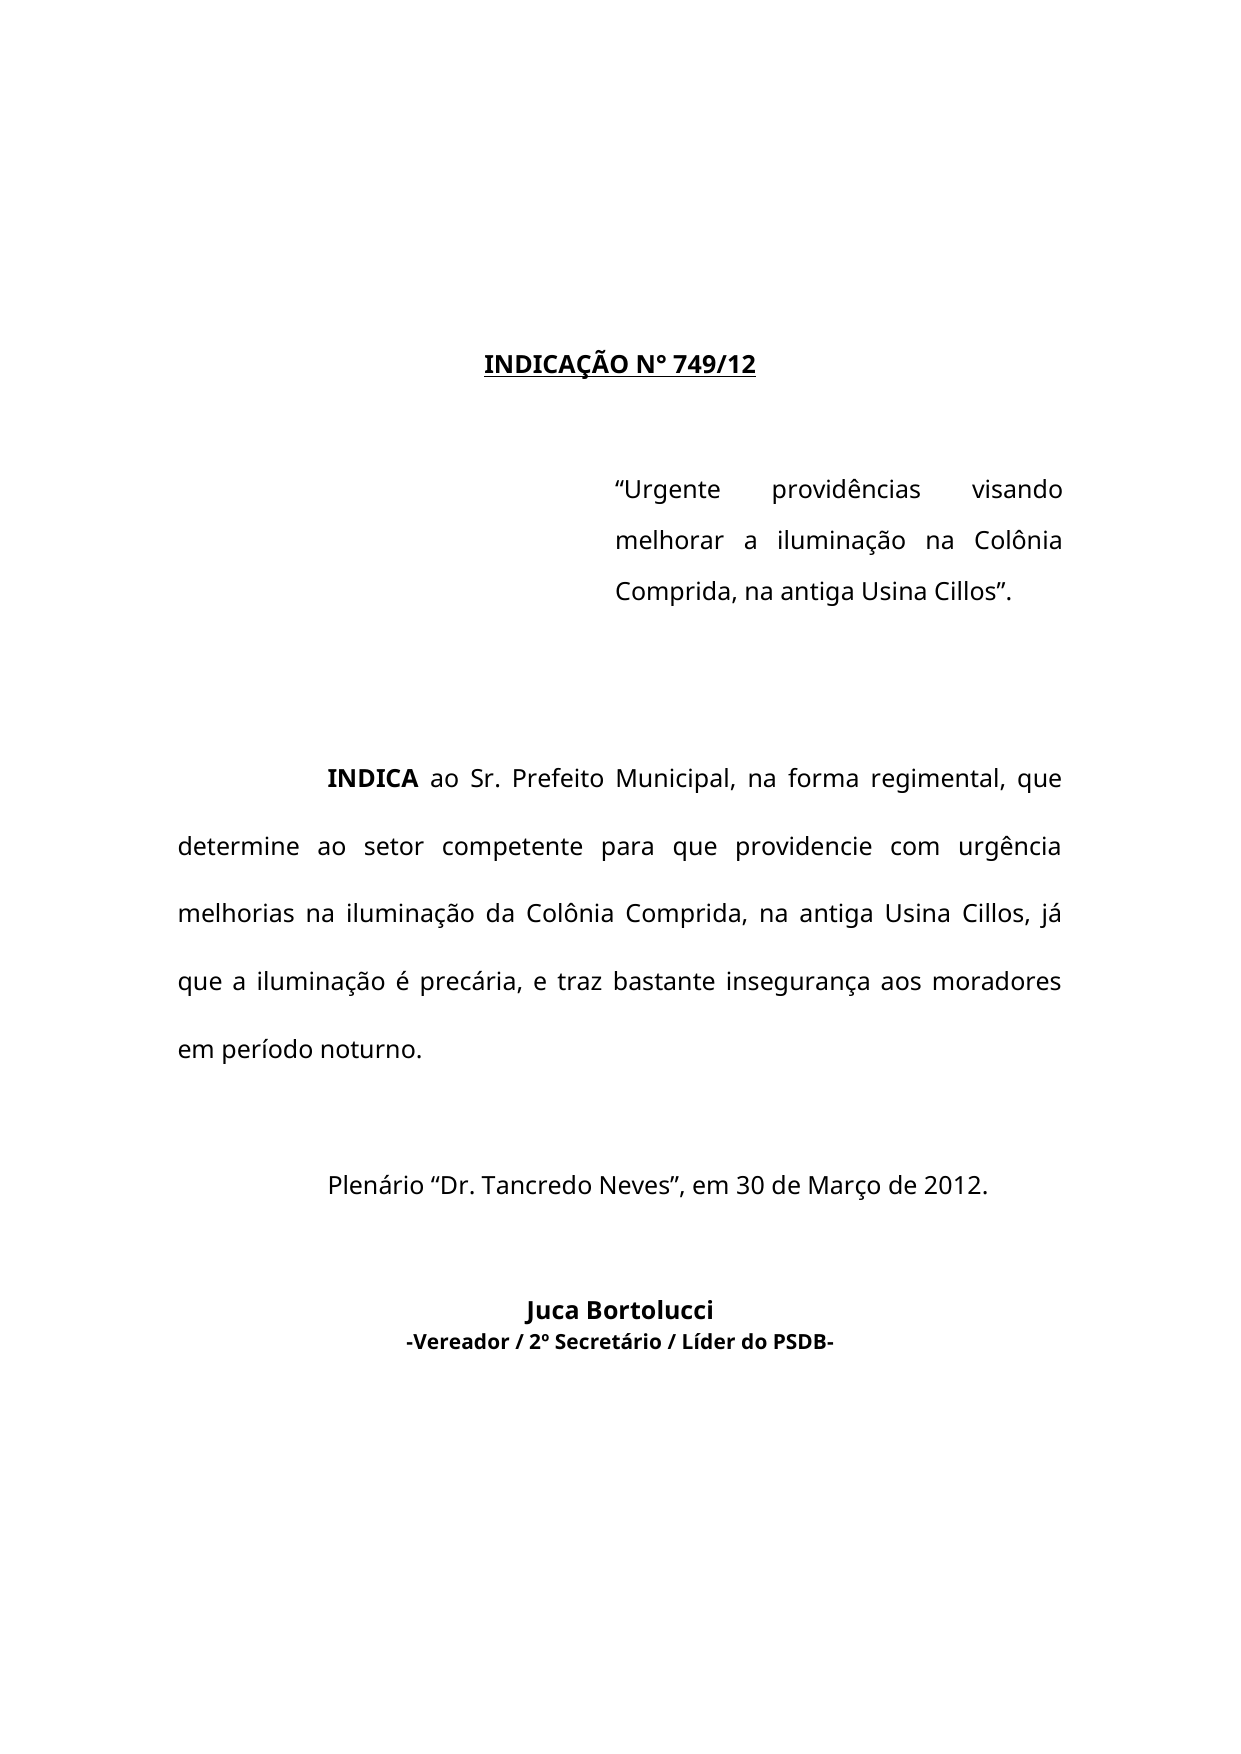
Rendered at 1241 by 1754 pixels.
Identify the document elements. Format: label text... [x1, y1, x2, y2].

text Plenário “Dr. Tancredo Neves”, em 30 de Março de 2012. [177, 1168, 1063, 1202]
title INDICAÇÃO N° 749/12 [177, 347, 1063, 381]
text -Vereador / 2º Secretário / Líder do PSDB- [177, 1327, 1063, 1356]
text INDICA ao Sr. Prefeito Municipal, na forma regimental, que determine ao setor competente para que providencie com urgência melhorias na iluminação da Colônia Comprida, na antiga Usina Cillos, já que a iluminação é precária, e traz bastante insegurança aos moradores em período noturno. [177, 761, 1063, 1066]
subtitle Juca Bortolucci [177, 1293, 1063, 1327]
text “Urgente providências visando melhorar a iluminação na Colônia Comprida, na antiga Usina Cillos”. [615, 472, 1063, 608]
